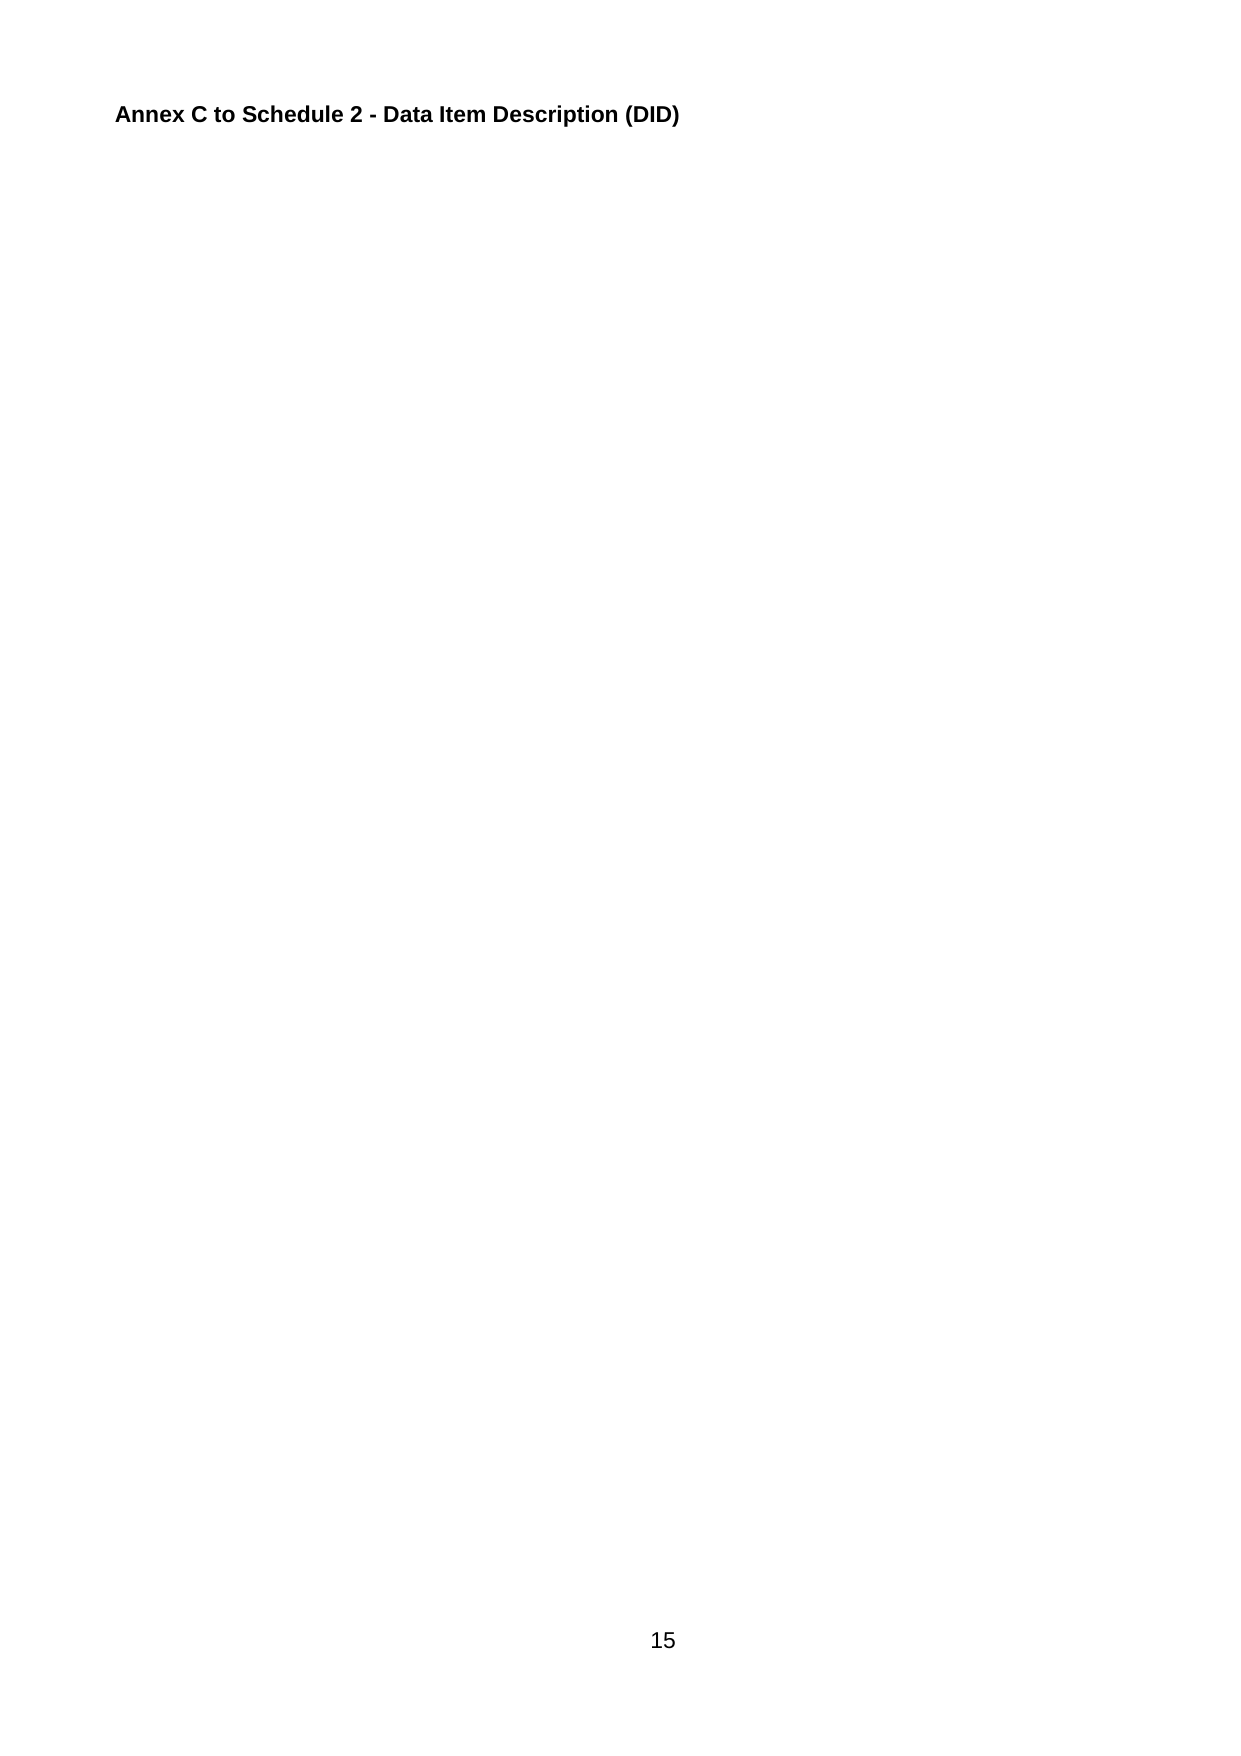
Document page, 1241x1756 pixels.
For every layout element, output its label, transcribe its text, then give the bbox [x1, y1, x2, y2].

text Annex C to Schedule 2 - Data Item Description (DID) [114, 101, 1211, 128]
